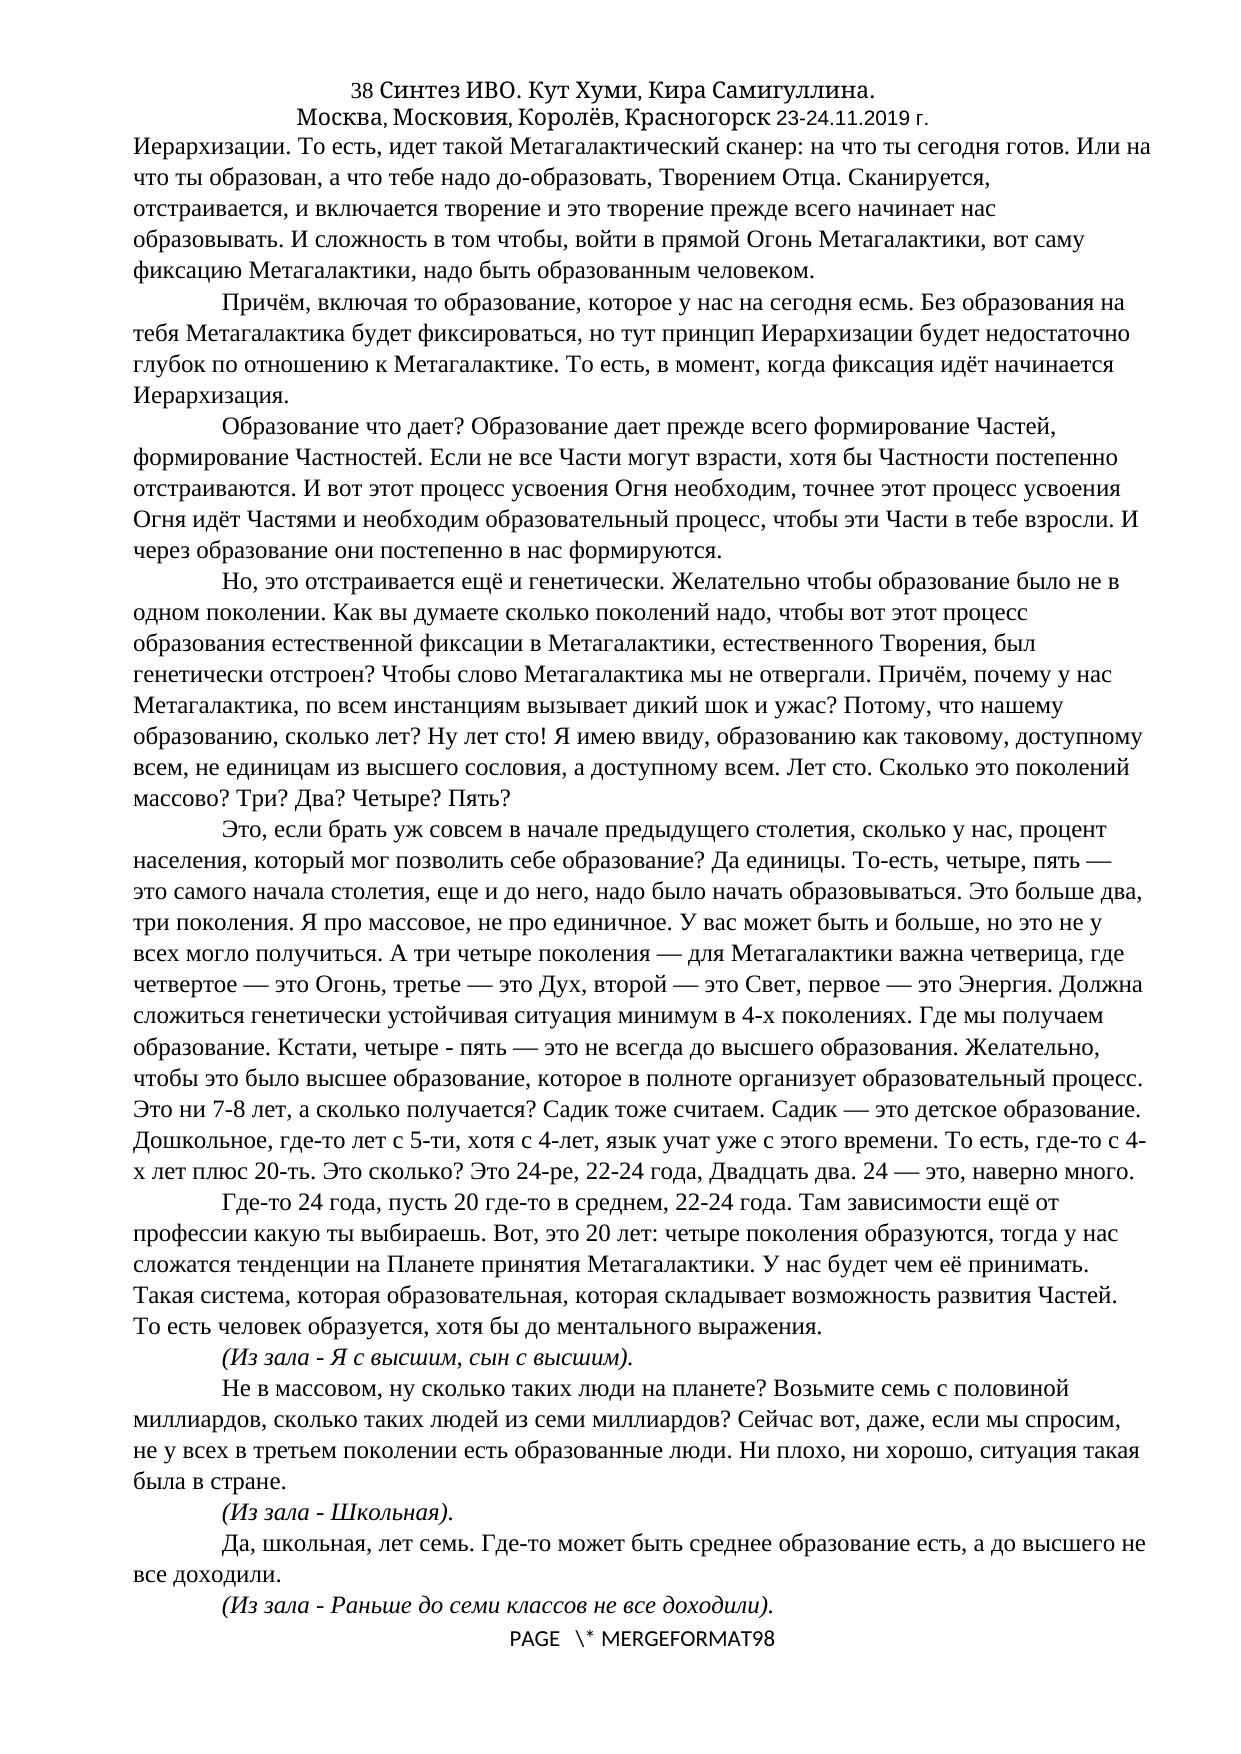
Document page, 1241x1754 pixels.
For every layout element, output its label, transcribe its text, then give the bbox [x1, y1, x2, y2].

text (Из зала - Школьная). [133, 1497, 1152, 1526]
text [133, 131, 1152, 284]
text (Из зала - Раньше до семи классов не все доходили). [133, 1590, 1152, 1619]
text Причём, включая то образование, которое у нас на сегодня есмь. Без образования на тебя Метагалактика будет фиксироваться, но тут принцип Иерархизации будет недостаточно глубок по отношению к Метагалактике. То есть, в момент, когда фиксация идёт начинается Иерархизация. [133, 287, 1152, 408]
text Образование что дает? Образование дает прежде всего формирование Частей, формирование Частностей. Если не все Части могут взрасти, хотя бы Частности постепенно отстраиваются. И вот этот процесс усвоения Огня необходим, точнее этот процесс усвоения Огня идёт Частями и необходим образовательный процесс, чтобы эти Части в тебе взросли. И через образование они постепенно в нас формируются. [133, 411, 1152, 564]
text (Из зала - Я с высшим, сын с высшим). [133, 1342, 1152, 1371]
text Но, это отстраивается ещё и генетически. Желательно чтобы образование было не в одном поколении. Как вы думаете сколько поколений надо, чтобы вот этот процесс образования естественной фиксации в Метагалактики, естественного Творения, был генетически отстроен? Чтобы слово Метагалактика мы не отвергали. Причём, почему у нас Метагалактика, по всем инстанциям вызывает дикий шок и ужас? Потому, что нашему образованию, сколько лет? Ну лет сто! Я имею ввиду, образованию как таковому, доступному всем, не единицам из высшего сословия, а доступному всем. Лет сто. Сколько это поколений массово? Три? Два? Четыре? Пять? [133, 566, 1152, 812]
text Где-то 24 года, пусть 20 где-то в среднем, 22-24 года. Там зависимости ещё от профессии какую ты выбираешь. Вот, это 20 лет: четыре поколения образуются, тогда у нас сложатся тенденции на Планете принятия Метагалактики. У нас будет чем её принимать. Такая система, которая образовательная, которая складывает возможность развития Частей. То есть человек образуется, хотя бы до ментального выражения. [133, 1187, 1152, 1340]
text Да, школьная, лет семь. Где-то может быть среднее образование есть, а до высшего не все доходили. [133, 1528, 1152, 1588]
text Это, если брать уж совсем в начале предыдущего столетия, сколько у нас, процент населения, который мог позволить себе образование? Да единицы. То-есть, четыре, пять — это самого начала столетия, еще и до него, надо было начать образовываться. Это больше два, три поколения. Я про массовое, не про единичное. У вас может быть и больше, но это не у всех могло получиться. А три четыре поколения — для Метагалактики важна четверица, где четвертое — это Огонь, третье — это Дух, второй — это Свет, первое — это Энергия. Должна сложиться генетически устойчивая ситуация минимум в 4-х поколениях. Где мы получаем образование. Кстати, четыре - пять — это не всегда до высшего образования. Желательно, чтобы это было высшее образование, которое в полноте организует образовательный процесс. Это ни 7-8 лет, а сколько получается? Садик тоже считаем. Садик — это детское образование. Дошкольное, где-то лет с 5-ти, хотя с 4-лет, язык учат уже с этого времени. То есть, где-то с 4-х лет плюс 20-ть. Это сколько? Это 24-ре, 22-24 года, Двадцать два. 24 — это, наверно много. [133, 814, 1152, 1184]
text Не в массовом, ну сколько таких люди на планете? Возьмите семь с половиной миллиардов, сколько таких людей из семи миллиардов? Сейчас вот, даже, если мы спросим, не у всех в третьем поколении есть образованные люди. Ни плохо, ни хорошо, ситуация такая была в стране. [133, 1373, 1152, 1495]
